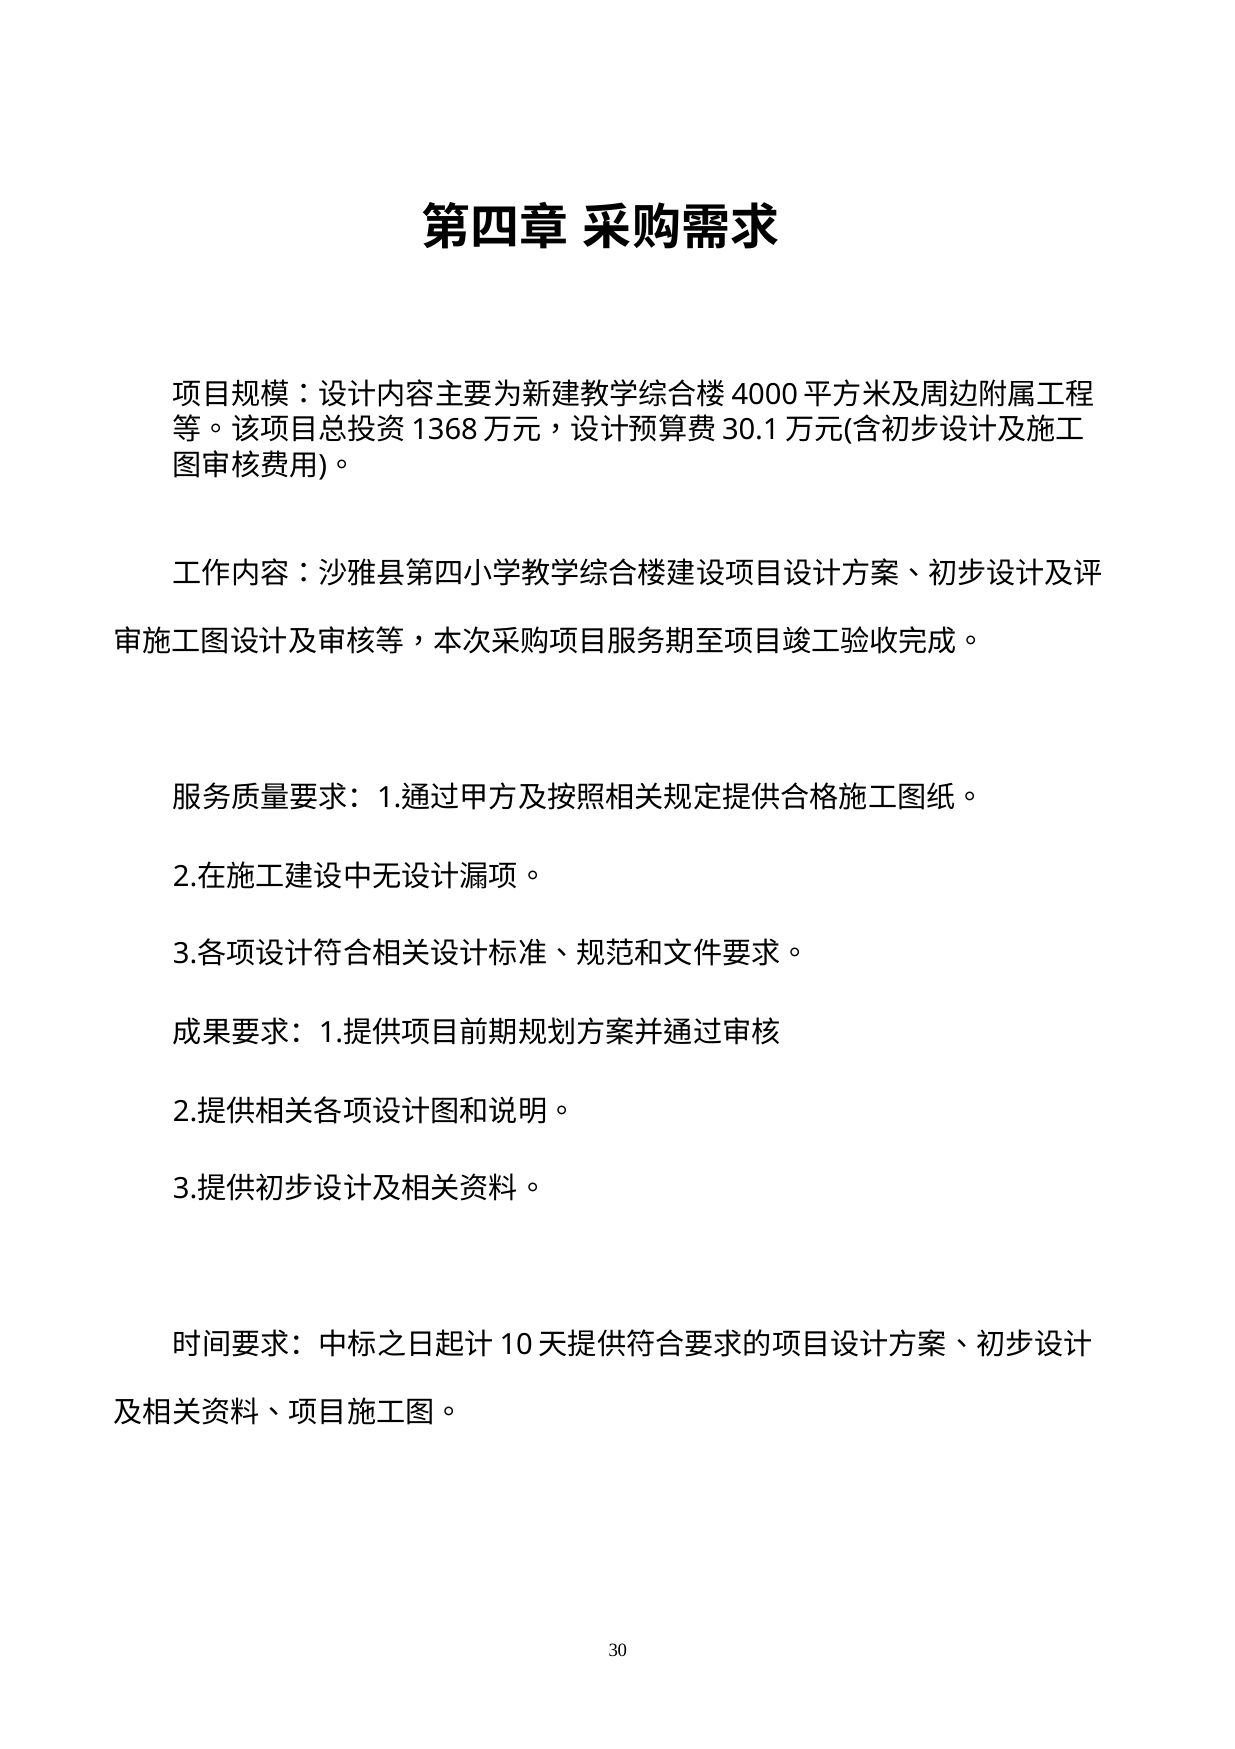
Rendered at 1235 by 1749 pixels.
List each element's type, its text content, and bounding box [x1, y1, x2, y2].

text 2.提供相关各项设计图和说明。 [113, 1090, 1104, 1130]
text 服务质量要求：1.通过甲方及按照相关规定提供合格施工图纸。 [113, 773, 1104, 816]
text 项目规模：设计内容主要为新建教学综合楼4000平方米及周边附属工程等。该项目总投资1368万元，设计预算费30.1万元(含初步设计及施工图审核费用)。 [173, 375, 1104, 484]
text 时间要求：中标之日起计10天提供符合要求的项目设计方案、初步设计及相关资料、项目施工图。 [113, 1321, 1104, 1431]
text 工作内容：沙雅县第四小学教学综合楼建设项目设计方案、初步设计及评审施工图设计及审核等，本次采购项目服务期至项目竣工验收完成。 [113, 552, 1104, 659]
text 成果要求：1.提供项目前期规划方案并通过审核 [113, 1009, 1104, 1051]
text 第四章 采购需求 [421, 196, 1104, 257]
text 3.提供初步设计及相关资料。 [113, 1167, 1104, 1207]
text 3.各项设计符合相关设计标准、规范和文件要求。 [113, 932, 1104, 972]
text 2.在施工建设中无设计漏项。 [113, 855, 1104, 895]
